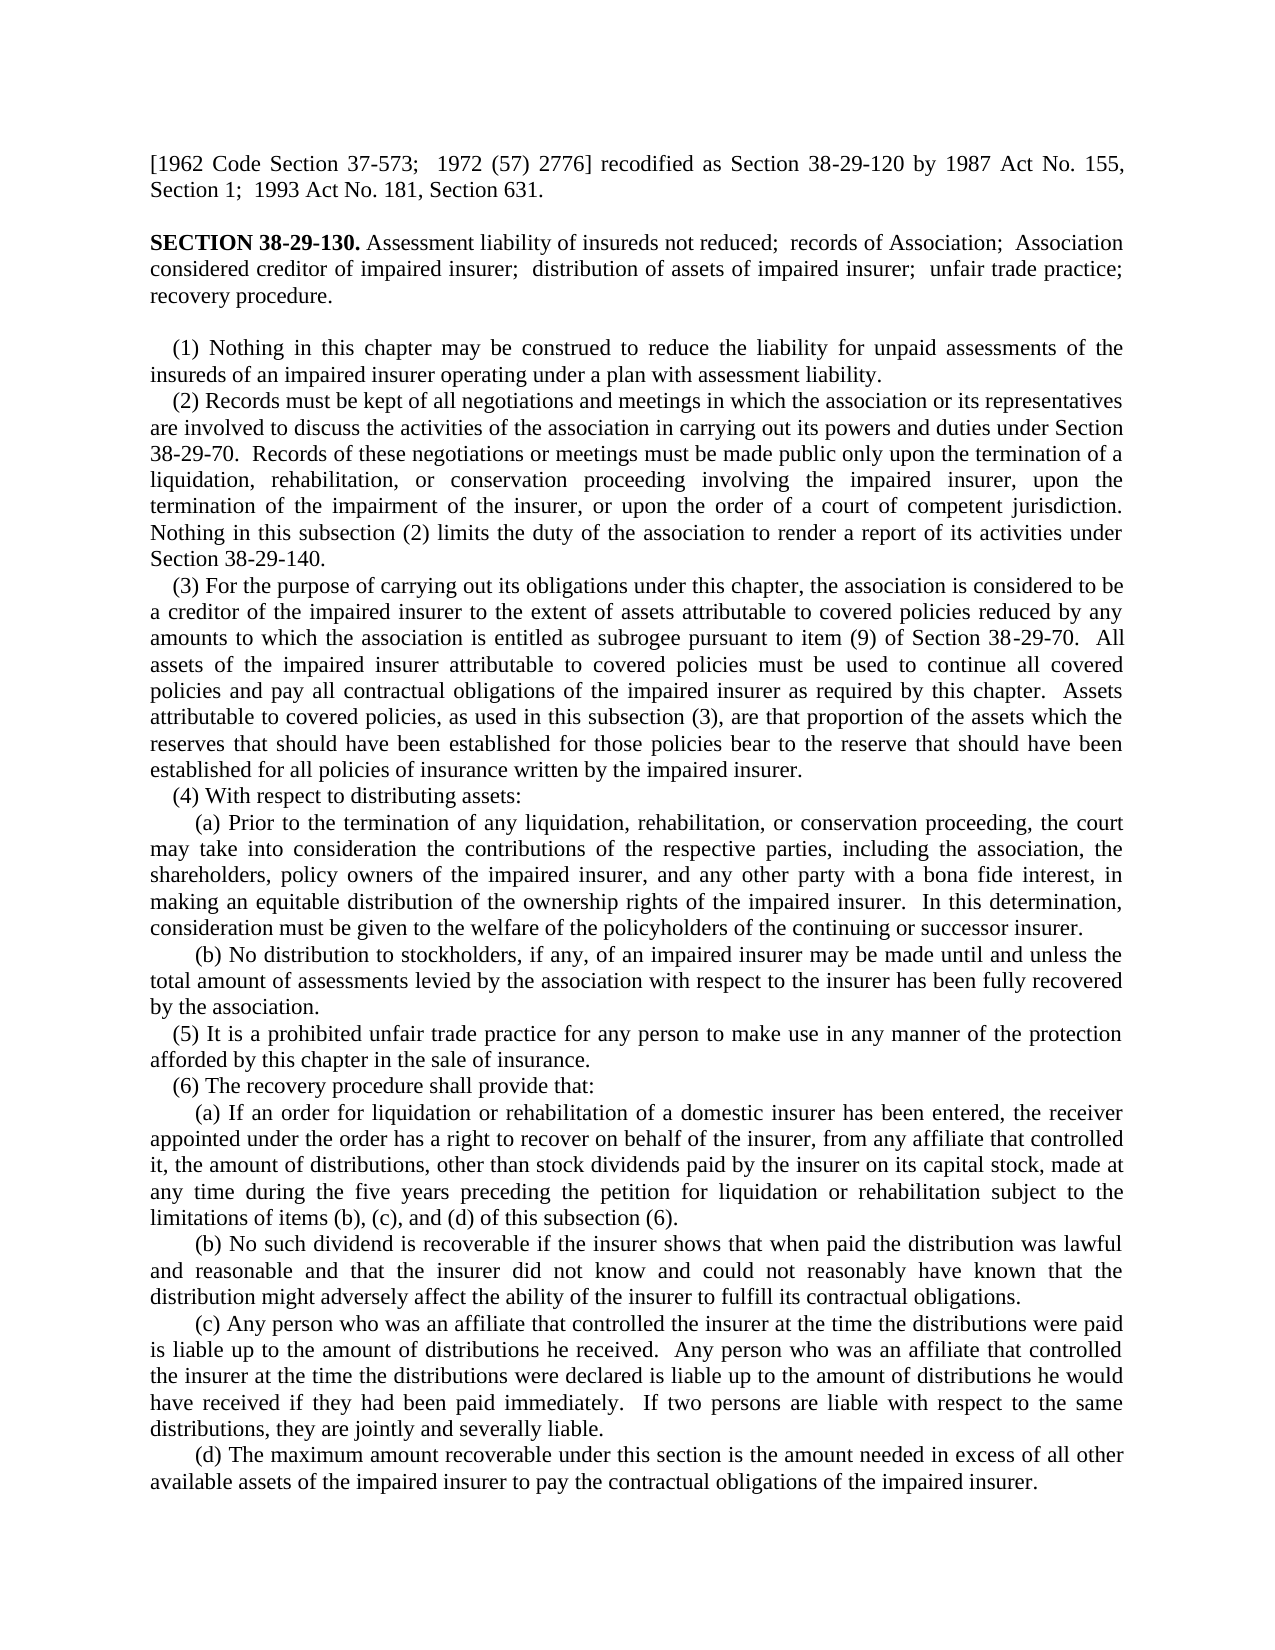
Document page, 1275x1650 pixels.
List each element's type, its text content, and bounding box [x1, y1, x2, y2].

text (d) The maximum amount recoverable under this section is the amount needed in excess of all other available assets of the impaired insurer to pay the contractual obligations of the impaired insurer. [150, 1441, 1125, 1494]
text (4) With respect to distributing assets: [150, 782, 1125, 809]
text SECTION 38-29-130. Assessment liability of insureds not reduced; records of Association; Association considered creditor of impaired insurer; distribution of assets of impaired insurer; unfair trade practice; recovery procedure. [150, 229, 1125, 308]
text (a) If an order for liquidation or rehabilitation of a domestic insurer has been entered, the receiver appointed under the order has a right to recover on behalf of the insurer, from any affiliate that controlled it, the amount of distributions, other than stock dividends paid by the insurer on its capital stock, made at any time during the five years preceding the petition for liquidation or rehabilitation subject to the limitations of items (b), (c), and (d) of this subsection (6). [150, 1099, 1125, 1231]
text (2) Records must be kept of all negotiations and meetings in which the association or its representatives are involved to discuss the activities of the association in carrying out its powers and duties under Section 38-29-70. Records of these negotiations or meetings must be made public only upon the termination of a liquidation, rehabilitation, or conservation proceeding involving the impaired insurer, upon the termination of the impairment of the insurer, or upon the order of a court of competent jurisdiction. Nothing in this subsection (2) limits the duty of the association to render a report of its activities under Section 38-29-140. [150, 387, 1125, 572]
text (b) No such dividend is recoverable if the insurer shows that when paid the distribution was lawful and reasonable and that the insurer did not know and could not reasonably have known that the distribution might adversely affect the ability of the insurer to fulfill its contractual obligations. [150, 1231, 1125, 1309]
text (c) Any person who was an affiliate that controlled the insurer at the time the distributions were paid is liable up to the amount of distributions he received. Any person who was an affiliate that controlled the insurer at the time the distributions were declared is liable up to the amount of distributions he would have received if they had been paid immediately. If two persons are liable with respect to the same distributions, they are jointly and severally liable. [150, 1309, 1125, 1441]
text (a) Prior to the termination of any liquidation, rehabilitation, or conservation proceeding, the court may take into consideration the contributions of the respective parties, including the association, the shareholders, policy owners of the impaired insurer, and any other party with a bona fide interest, in making an equitable distribution of the ownership rights of the impaired insurer. In this determination, consideration must be given to the welfare of the policyholders of the continuing or successor insurer. [150, 809, 1125, 941]
text (1) Nothing in this chapter may be construed to reduce the liability for unpaid assessments of the insureds of an impaired insurer operating under a plan with assessment liability. [150, 334, 1125, 387]
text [150, 150, 1125, 203]
text (6) The recovery procedure shall provide that: [150, 1072, 1125, 1099]
text (3) For the purpose of carrying out its obligations under this chapter, the association is considered to be a creditor of the impaired insurer to the extent of assets attributable to covered policies reduced by any amounts to which the association is entitled as subrogee pursuant to item (9) of Section 38-29-70. All assets of the impaired insurer attributable to covered policies must be used to continue all covered policies and pay all contractual obligations of the impaired insurer as required by this chapter. Assets attributable to covered policies, as used in this subsection (3), are that proportion of the assets which the reserves that should have been established for those policies bear to the reserve that should have been established for all policies of insurance written by the impaired insurer. [150, 572, 1125, 782]
text (b) No distribution to stockholders, if any, of an impaired insurer may be made until and unless the total amount of assessments levied by the association with respect to the insurer has been fully recovered by the association. [150, 941, 1125, 1020]
text (5) It is a prohibited unfair trade practice for any person to make use in any manner of the protection afforded by this chapter in the sale of insurance. [150, 1020, 1125, 1072]
